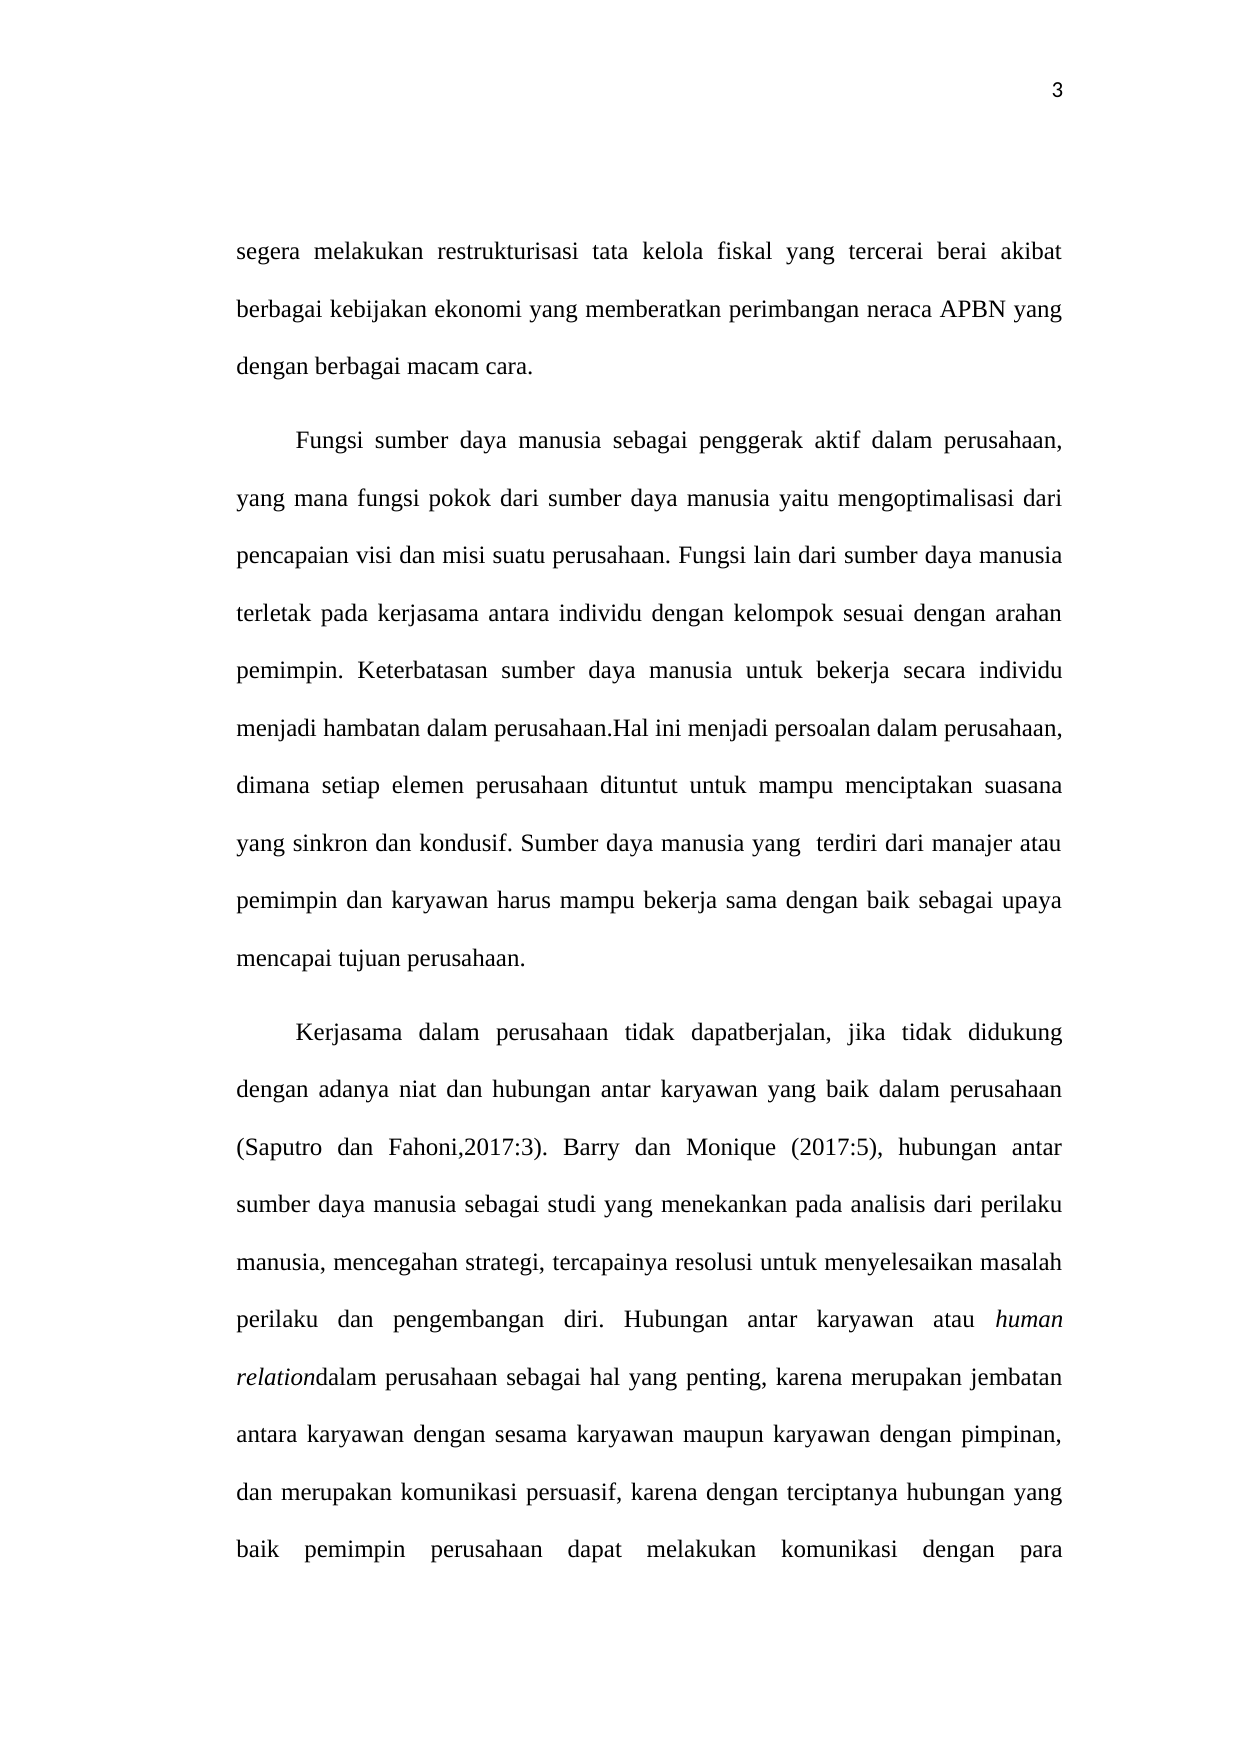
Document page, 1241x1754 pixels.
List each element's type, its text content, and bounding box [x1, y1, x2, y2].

text segera melakukan restrukturisasi tata kelola fiskal yang tercerai berai akibat berbagai kebijakan ekonomi yang memberatkan perimbangan neraca APBN yang dengan berbagai macam cara. [236, 236, 1063, 380]
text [236, 1017, 1063, 1563]
text Fungsi sumber daya manusia sebagai penggerak aktif dalam perusahaan, yang mana fungsi pokok dari sumber daya manusia yaitu mengoptimalisasi dari pencapaian visi dan misi suatu perusahaan. Fungsi lain dari sumber daya manusia terletak pada kerjasama antara individu dengan kelompok sesuai dengan arahan pemimpin. Keterbatasan sumber daya manusia untuk bekerja secara individu menjadi hambatan dalam perusahaan.Hal ini menjadi persoalan dalam perusahaan, dimana setiap elemen perusahaan dituntut untuk mampu menciptakan suasana yang sinkron dan kondusif. Sumber daya manusia yang terdiri dari manajer atau pemimpin dan karyawan harus mampu bekerja sama dengan baik sebagai upaya mencapai tujuan perusahaan. [236, 425, 1063, 972]
